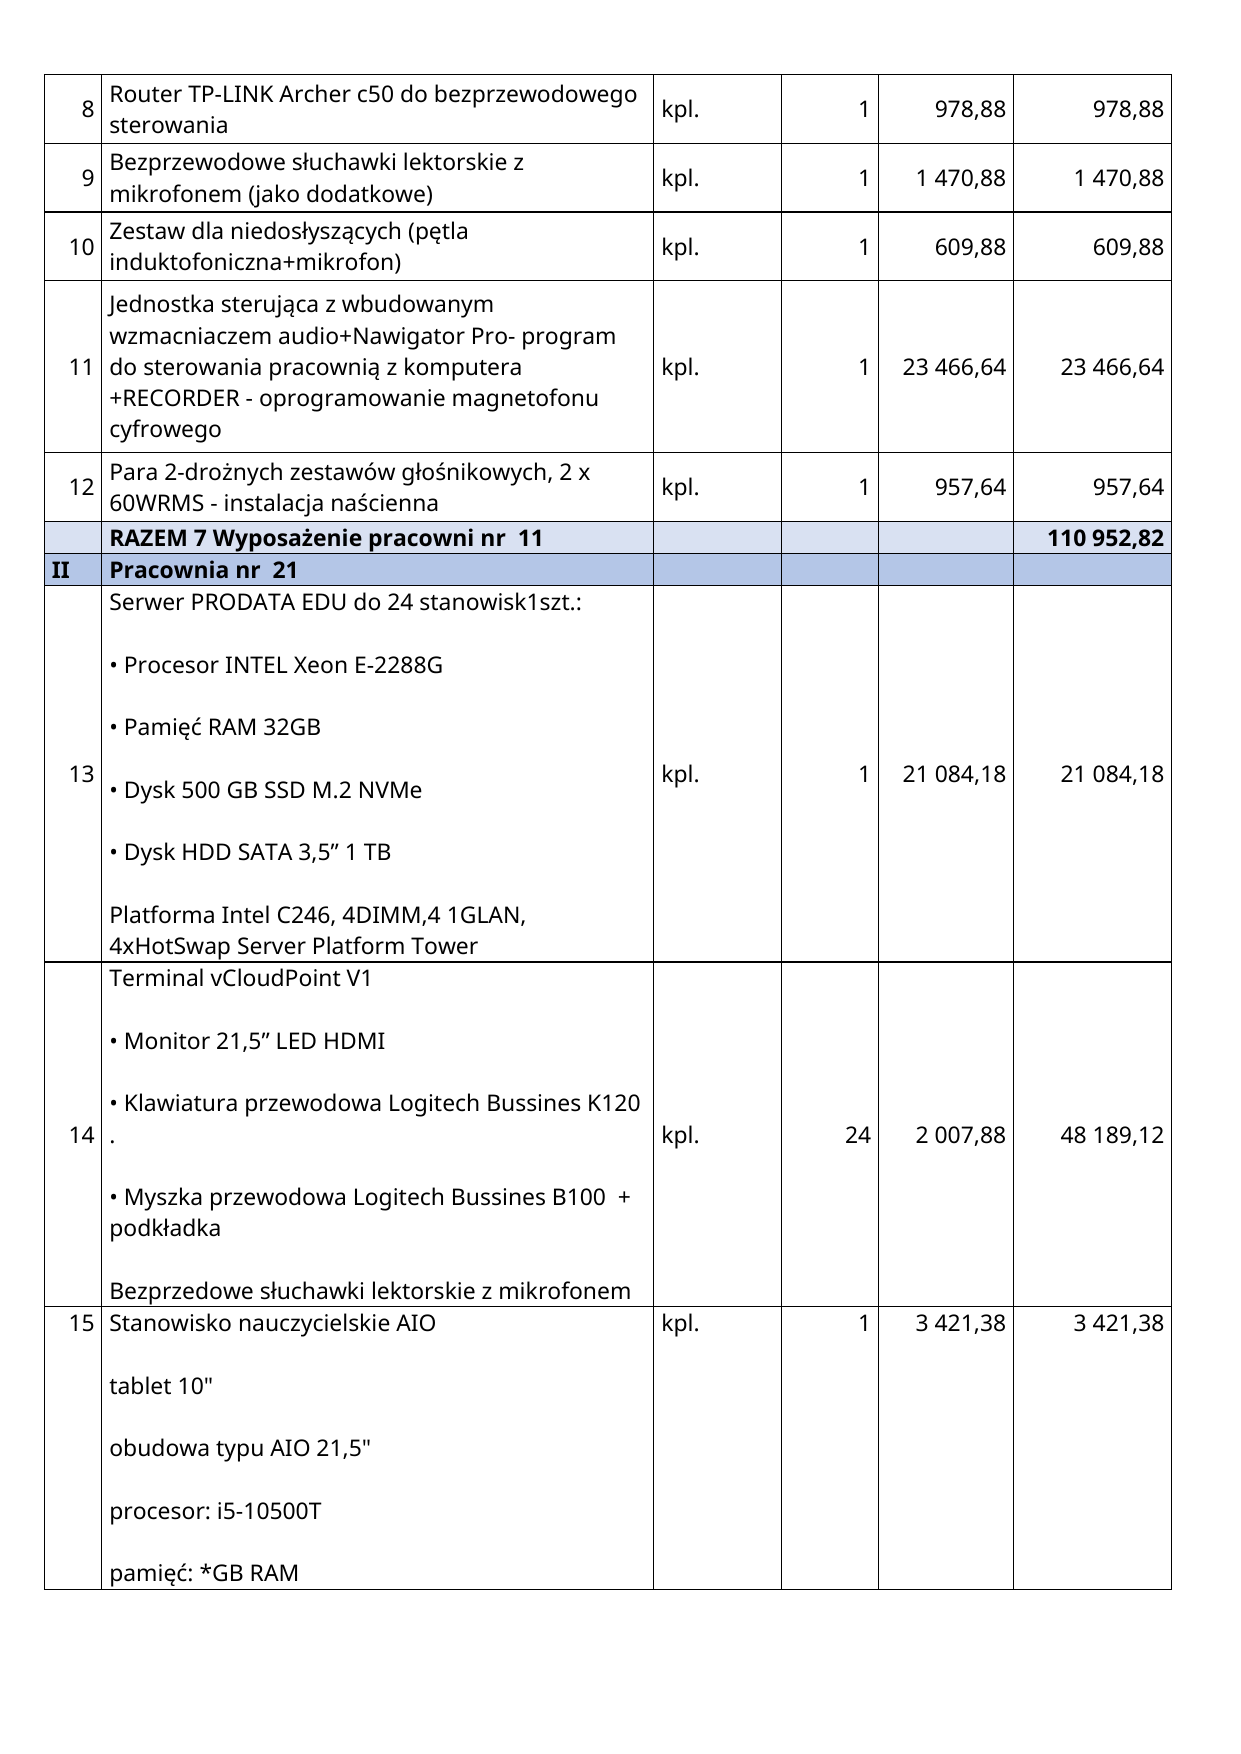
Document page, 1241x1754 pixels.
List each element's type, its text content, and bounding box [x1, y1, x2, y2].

table_cell 8 [45, 75, 101, 143]
table_cell 957,64 [1014, 453, 1171, 521]
table_cell 21 084,18 [1014, 586, 1171, 961]
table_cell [102, 1307, 653, 1588]
table_cell [654, 522, 781, 553]
table_cell 1 [782, 453, 878, 521]
table_cell 978,88 [1014, 75, 1171, 143]
table_cell kpl. [654, 213, 781, 280]
table_cell 1 [782, 213, 878, 280]
table_cell 24 [782, 963, 878, 1306]
table_cell RAZEM 7 Wyposażenie pracowni nr 11 [102, 522, 653, 553]
table_cell kpl. [654, 75, 781, 143]
table_cell 9 [45, 144, 101, 211]
table_cell 1 [782, 75, 878, 143]
table_cell 21 084,18 [879, 586, 1013, 961]
table_cell kpl. [654, 144, 781, 211]
table_cell 978,88 [879, 75, 1013, 143]
table_cell 1 [782, 281, 878, 452]
table_cell kpl. [654, 586, 781, 961]
table_cell [45, 522, 101, 553]
table_cell kpl. [654, 281, 781, 452]
table_cell 3 421,38 [879, 1307, 1013, 1588]
table_cell 110 952,82 [1014, 522, 1171, 553]
table_cell Pracownia nr 21 [102, 554, 653, 585]
table_cell [654, 554, 781, 585]
table_cell kpl. [654, 1307, 781, 1588]
table_cell 2 007,88 [879, 963, 1013, 1306]
table_cell II [45, 554, 101, 585]
table_cell 957,64 [879, 453, 1013, 521]
table_cell 1 470,88 [879, 144, 1013, 211]
table_cell [879, 554, 1013, 585]
table_cell 1 [782, 1307, 878, 1588]
table_cell 609,88 [879, 213, 1013, 280]
table_cell 23 466,64 [1014, 281, 1171, 452]
table_cell 11 [45, 281, 101, 452]
table_cell Zestaw dla niedosłyszących (pętla induktofoniczna+mikrofon) [102, 213, 653, 280]
table_cell 609,88 [1014, 213, 1171, 280]
table_cell [782, 554, 878, 585]
table_cell kpl. [654, 963, 781, 1306]
table_cell 1 [782, 144, 878, 211]
table_cell 1 470,88 [1014, 144, 1171, 211]
table_cell 23 466,64 [879, 281, 1013, 452]
table_cell 3 421,38 [1014, 1307, 1171, 1588]
table_cell Router TP-LINK Archer c50 do bezprzewodowego sterowania [102, 75, 653, 143]
table_cell 14 [45, 963, 101, 1306]
table_cell [879, 522, 1013, 553]
table_cell Jednostka sterująca z wbudowanym wzmacniaczem audio+Nawigator Pro- program do sterowania pracownią z komputera +RECORDER - oprogramowanie magnetofonu cyfrowego [102, 281, 653, 452]
table_cell Serwer PRODATA EDU do 24 stanowisk1szt.: • Procesor INTEL Xeon E-2288G • Pamięć RAM 32GB • Dysk 500 GB SSD M.2 NVMe • Dysk HDD SATA 3,5” 1 TB Platforma Intel C246, 4DIMM,4 1GLAN, 4xHotSwap Server Platform Tower [102, 586, 653, 961]
table_cell [782, 522, 878, 553]
table_cell Terminal vCloudPoint V1 • Monitor 21,5” LED HDMI • Klawiatura przewodowa Logitech Bussines K120 . • Myszka przewodowa Logitech Bussines B100 + podkładka Bezprzedowe słuchawki lektorskie z mikrofonem [102, 963, 653, 1306]
table_cell Bezprzewodowe słuchawki lektorskie z mikrofonem (jako dodatkowe) [102, 144, 653, 211]
table_cell Para 2-drożnych zestawów głośnikowych, 2 x 60WRMS - instalacja naścienna [102, 453, 653, 521]
table_cell 48 189,12 [1014, 963, 1171, 1306]
table_cell 12 [45, 453, 101, 521]
table_cell 15 [45, 1307, 101, 1588]
table_cell 1 [782, 586, 878, 961]
table_cell 13 [45, 586, 101, 961]
table_cell [1014, 554, 1171, 585]
table_cell 10 [45, 213, 101, 280]
table_cell kpl. [654, 453, 781, 521]
